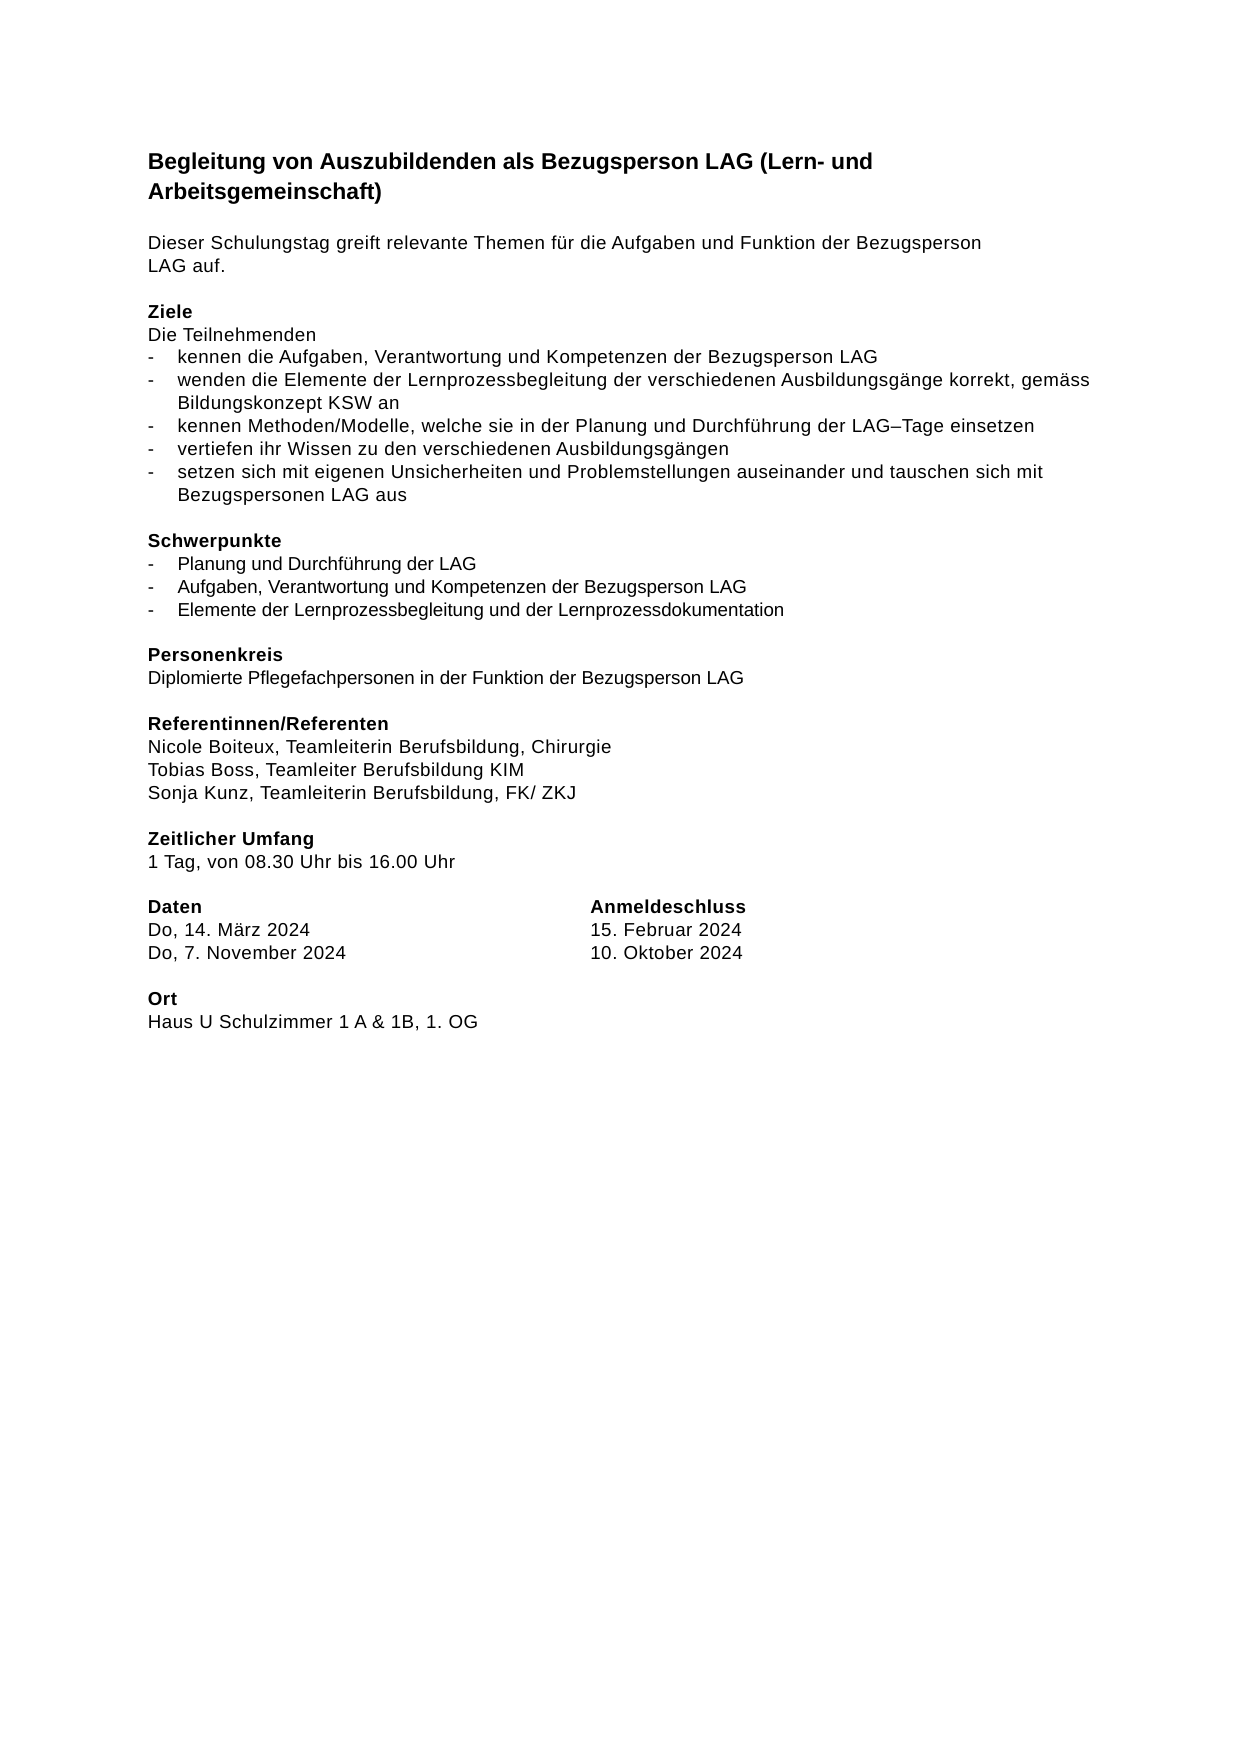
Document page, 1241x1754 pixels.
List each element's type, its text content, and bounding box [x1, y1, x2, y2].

text Ziele [148, 300, 1093, 323]
list vertiefen ihr Wissen zu den verschiedenen Ausbildungsgängen [148, 437, 1093, 460]
text Die Teilnehmenden [148, 323, 1023, 346]
list Aufgaben, Verantwortung und Kompetenzen der Bezugsperson LAG [148, 575, 1093, 598]
text Personenkreis [148, 643, 1093, 666]
list kennen die Aufgaben, Verantwortung und Kompetenzen der Bezugsperson LAG [148, 346, 1093, 368]
text Schwerpunkte [148, 529, 1093, 552]
text Zeitlicher Umfang [148, 827, 1093, 850]
text Dieser Schulungstag greift relevante Themen für die Aufgaben und Funktion der Bezugsperson LAG auf. [148, 231, 1023, 277]
text Nicole Boiteux, Teamleiterin Berufsbildung, Chirurgie [148, 735, 1023, 758]
text Daten Anmeldeschluss [148, 896, 1093, 918]
text Sonja Kunz, Teamleiterin Berufsbildung, FK/ ZKJ [148, 781, 1023, 804]
list kennen Methoden/Modelle, welche sie in der Planung und Durchführung der LAG–Tage einsetzen [148, 414, 1093, 437]
list Planung und Durchführung der LAG [148, 552, 1093, 575]
list Elemente der Lernprozessbegleitung und der Lernprozessdokumentation [148, 598, 1093, 621]
text 1 Tag, von 08.30 Uhr bis 16.00 Uhr [148, 850, 1093, 873]
list setzen sich mit eigenen Unsicherheiten und Problemstellungen auseinander und tauschen sich mit Bezugspersonen LAG aus [148, 460, 1093, 506]
text Haus U Schulzimmer 1 A & 1B, 1. OG [148, 1010, 1023, 1033]
text Ort [148, 987, 1093, 1010]
list wenden die Elemente der Lernprozessbegleitung der verschiedenen Ausbildungsgänge korrekt, gemäss Bildungskonzept KSW an [148, 368, 1093, 414]
text Do, 7. November 2024 10. Oktober 2024 [148, 941, 1093, 964]
text Do, 14. März 2024 15. Februar 2024 [148, 918, 1093, 941]
text Referentinnen/Referenten [148, 712, 1093, 735]
text Diplomierte Pflegefachpersonen in der Funktion der Bezugsperson LAG [148, 666, 1023, 689]
text Tobias Boss, Teamleiter Berufsbildung KIM [148, 758, 1023, 781]
text Begleitung von Auszubildenden als Bezugsperson LAG (Lern- und Arbeitsgemeinschaft) [148, 148, 1093, 204]
